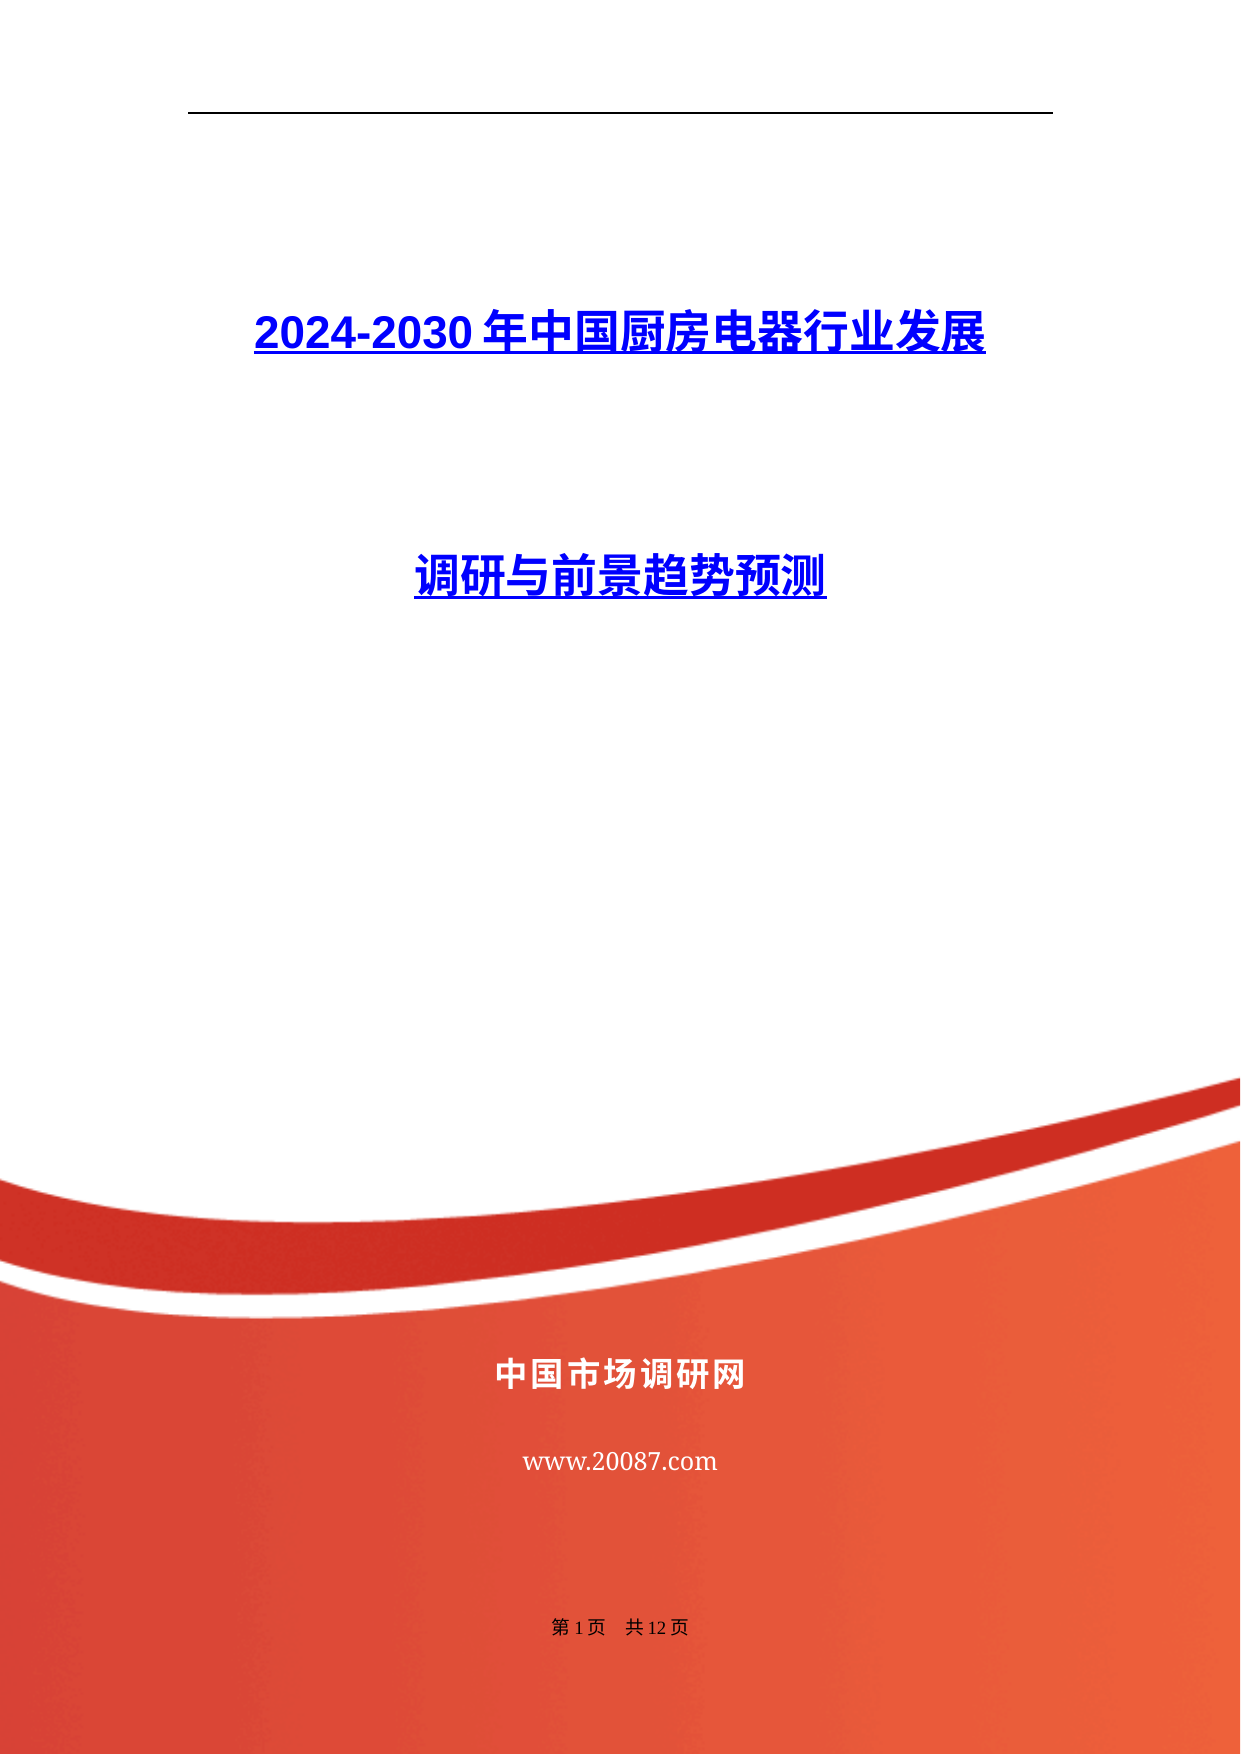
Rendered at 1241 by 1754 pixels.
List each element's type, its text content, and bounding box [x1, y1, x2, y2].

table_header 2024-2030年中国厨房电器行业发展调研与前景趋势预测 [188, 207, 1053, 773]
picture [0, 1006, 1241, 1754]
text www.20087.com [187, 1428, 1053, 1493]
subtitle 中国市场调研网 [187, 1339, 1053, 1404]
